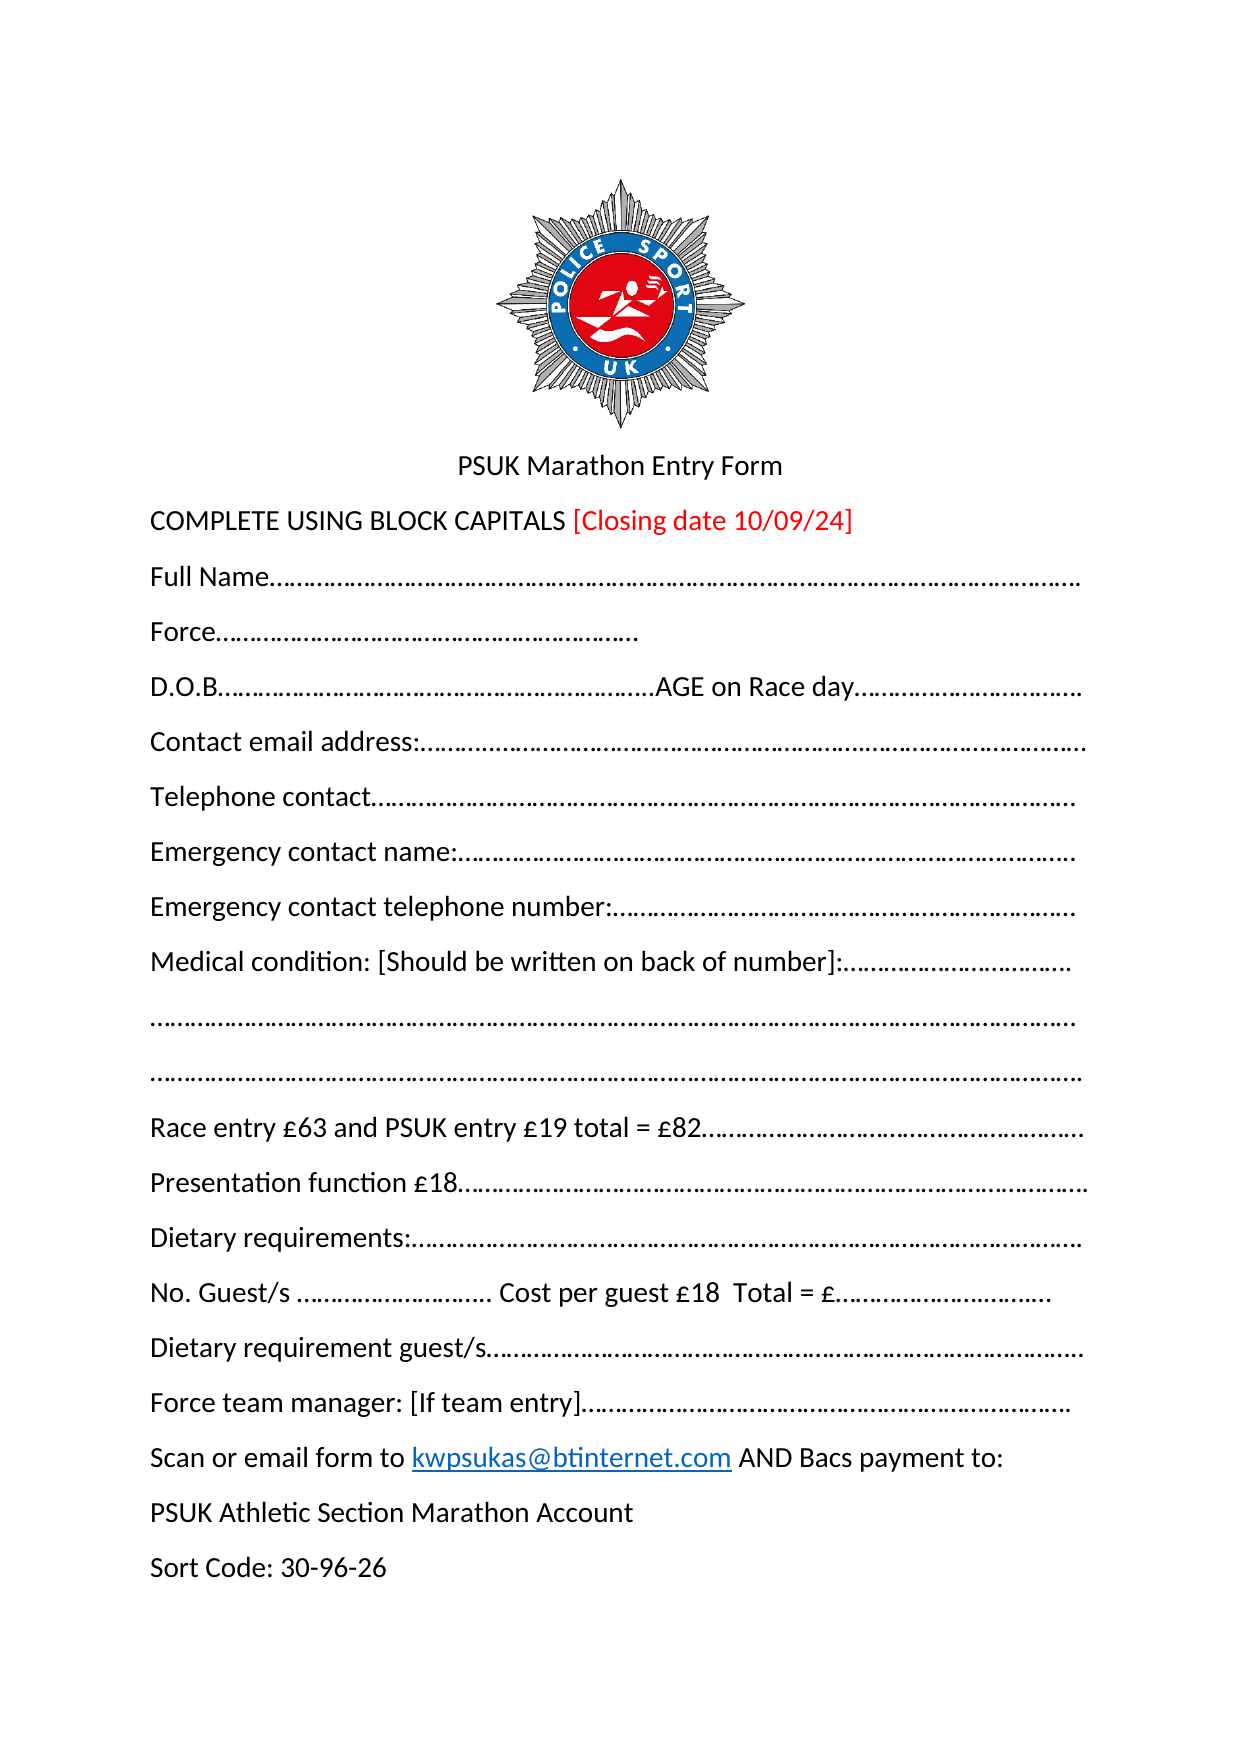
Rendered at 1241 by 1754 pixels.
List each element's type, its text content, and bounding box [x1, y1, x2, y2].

text Dietary requirement guest/s…………………………………………………………………………….. [150, 1329, 1090, 1365]
text COMPLETE USING BLOCK CAPITALS [Closing date 10/09/24] [150, 502, 1090, 538]
text …………………………………………………………………………………………………………………………. [150, 1053, 1090, 1089]
text PSUK Marathon Entry Form [150, 447, 1090, 483]
text Telephone contact…………………………………………………………………………………………… [150, 778, 1090, 814]
text Race entry £63 and PSUK entry £19 total = £82………………………………………………… [150, 1109, 1090, 1144]
text Sort Code: 30-96-26 [150, 1549, 1090, 1585]
text ………………………………………………………………………………………………………………………… [150, 998, 1090, 1034]
text Medical condition: [Should be written on back of number]:……………………………. [150, 943, 1090, 979]
text No. Guest/s ……………………….. Cost per guest £18 Total = £………………….…….… [150, 1274, 1090, 1309]
text Dietary requirements:………………………………………………………………………………………. [150, 1219, 1090, 1254]
text Force team manager: [If team entry]………………………………………………………………. [150, 1384, 1090, 1420]
text Force……………………………………………………… [150, 613, 1090, 648]
picture [495, 178, 745, 429]
text Full Name…………………………………………………………………………………………………………. [150, 558, 1090, 593]
text PSUK Athletic Section Marathon Account [150, 1494, 1090, 1530]
text Emergency contact telephone number:…………………………………………………………… [150, 888, 1090, 924]
text Scan or email form to kwpsukas@btinternet.com AND Bacs payment to: [150, 1439, 1090, 1475]
text Emergency contact name:……………………………………………………………………………….. [150, 833, 1090, 869]
text D.O.B………………………………………………………..AGE on Race day……………………………. [150, 668, 1090, 703]
text Contact email address:………..……………………………………………….…………………………… [150, 723, 1090, 758]
text Presentation function £18…………………………………………………………………………………. [150, 1164, 1090, 1199]
